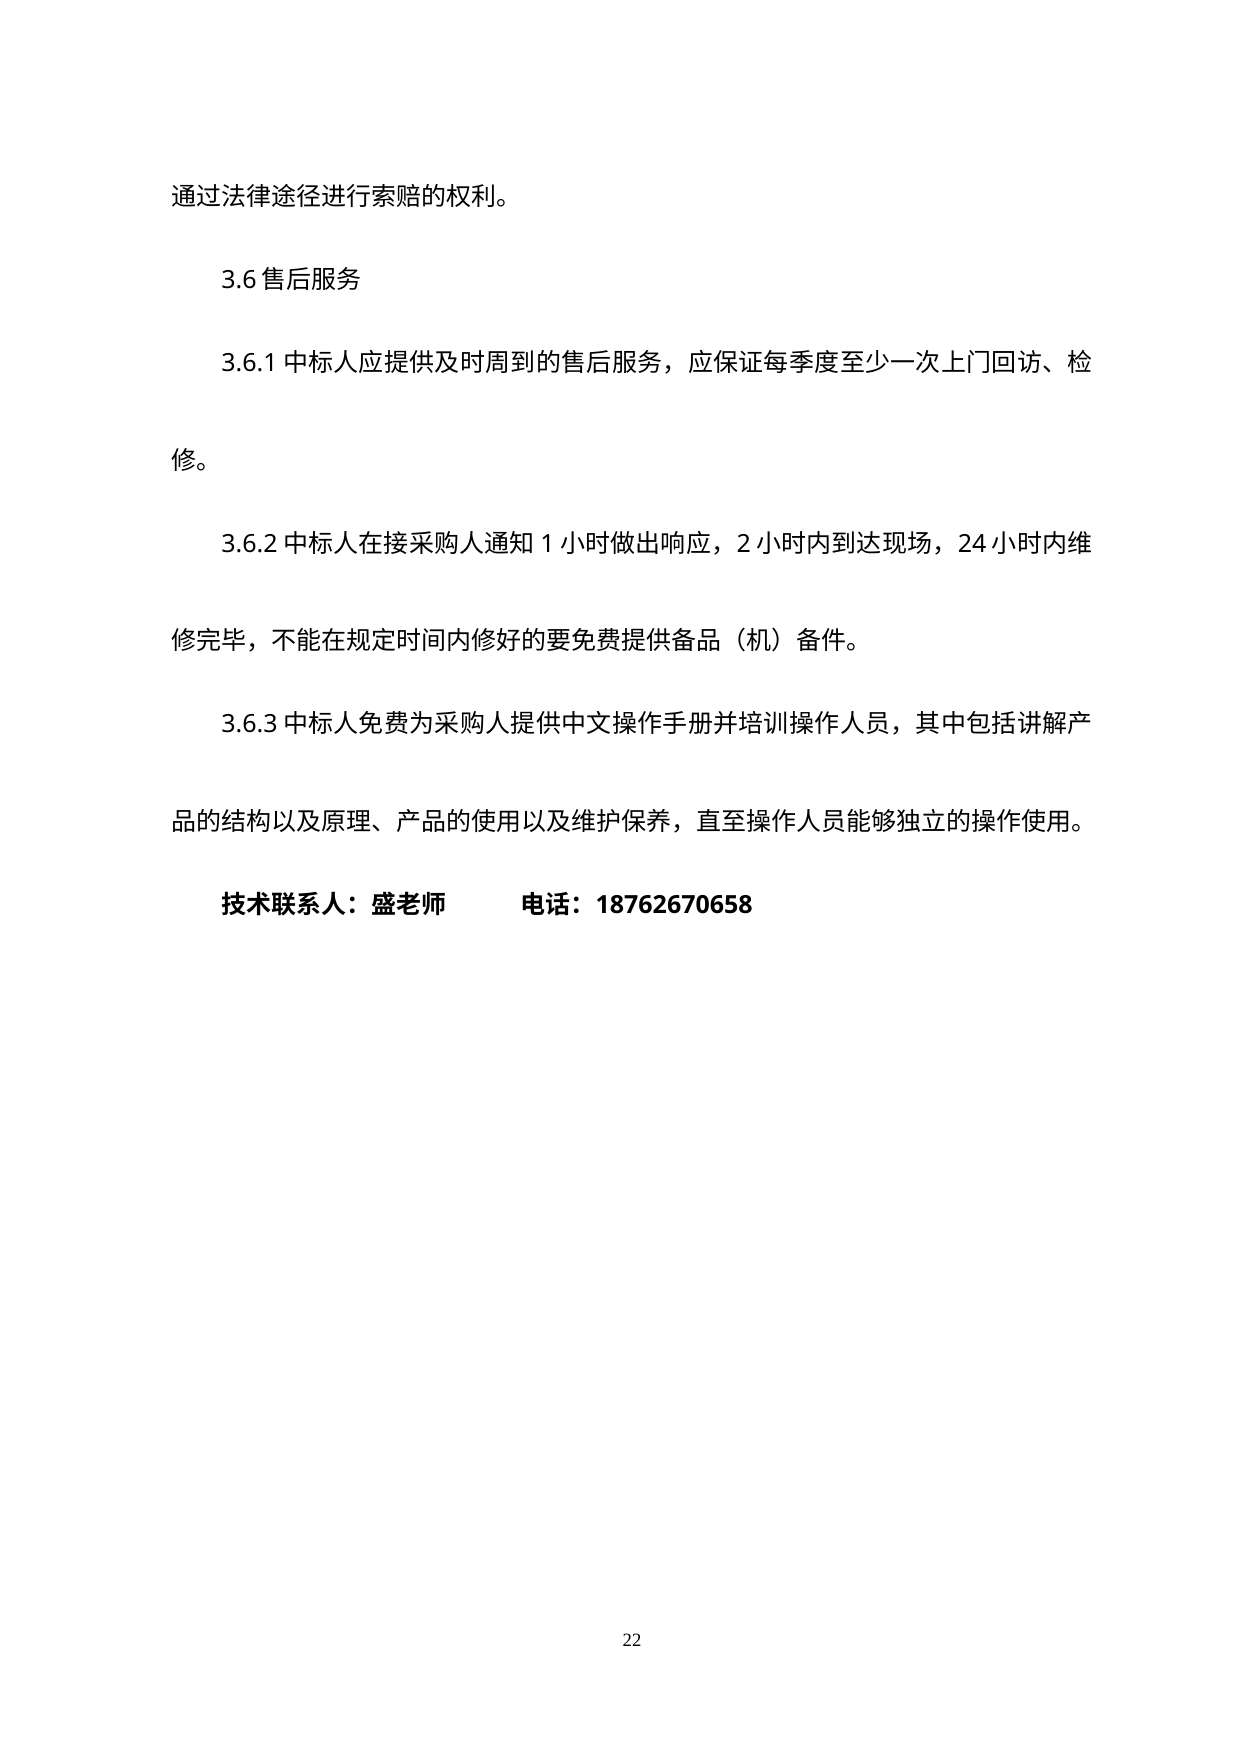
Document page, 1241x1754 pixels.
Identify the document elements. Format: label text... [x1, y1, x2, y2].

text 3.6售后服务 [171, 245, 1092, 310]
text 3.6.1中标人应提供及时周到的售后服务，应保证每季度至少一次上门回访、检修。 [171, 328, 1092, 491]
text 3.6.2中标人在接采购人通知1小时做出响应，2小时内到达现场，24小时内维修完毕，不能在规定时间内修好的要免费提供备品（机）备件。 [171, 509, 1092, 671]
text 技术联系人：盛老师 电话：18762670658 [171, 870, 1092, 935]
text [171, 162, 1092, 227]
text 3.6.3中标人免费为采购人提供中文操作手册并培训操作人员，其中包括讲解产品的结构以及原理、产品的使用以及维护保养，直至操作人员能够独立的操作使用。 [171, 689, 1092, 852]
